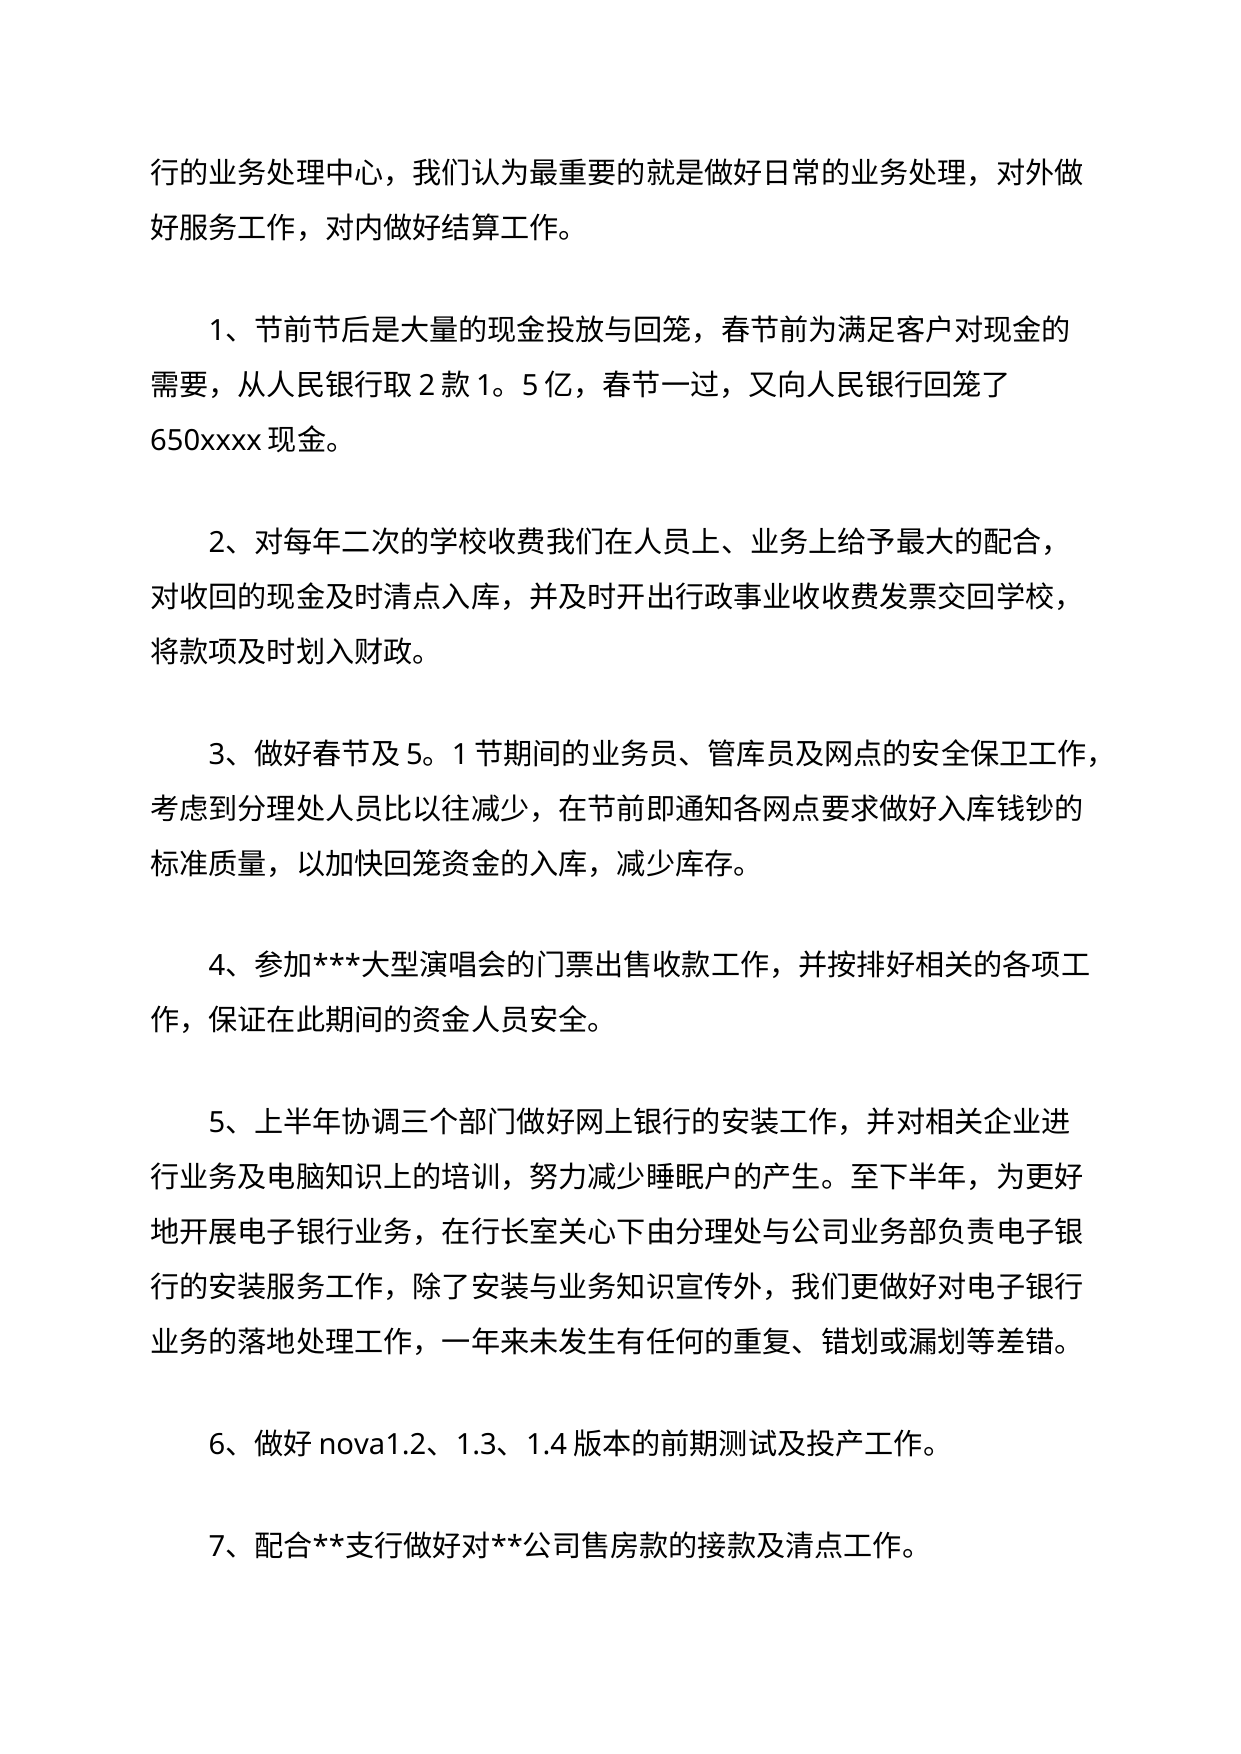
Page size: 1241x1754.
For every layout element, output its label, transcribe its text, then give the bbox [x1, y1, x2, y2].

text 1、节前节后是大量的现金投放与回笼，春节前为满足客户对现金的需要，从人民银行取2款1。5亿，春节一过，又向人民银行回笼了650xxxx现金。 [150, 307, 1090, 459]
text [150, 150, 1090, 247]
text 4、参加***大型演唱会的门票出售收款工作，并按排好相关的各项工作，保证在此期间的资金人员安全。 [150, 942, 1090, 1039]
text 3、做好春节及5。1节期间的业务员、管库员及网点的安全保卫工作，考虑到分理处人员比以往减少，在节前即通知各网点要求做好入库钱钞的标准质量，以加快回笼资金的入库，减少库存。 [150, 730, 1090, 882]
text 6、做好nova1.2、1.3、1.4版本的前期测试及投产工作。 [150, 1420, 1090, 1463]
text 2、对每年二次的学校收费我们在人员上、业务上给予最大的配合，对收回的现金及时清点入库，并及时开出行政事业收收费发票交回学校，将款项及时划入财政。 [150, 519, 1090, 671]
text 7、配合**支行做好对**公司售房款的接款及清点工作。 [150, 1522, 1090, 1564]
text 5、上半年协调三个部门做好网上银行的安装工作，并对相关企业进行业务及电脑知识上的培训，努力减少睡眠户的产生。至下半年，为更好地开展电子银行业务，在行长室关心下由分理处与公司业务部负责电子银行的安装服务工作，除了安装与业务知识宣传外，我们更做好对电子银行业务的落地处理工作，一年来未发生有任何的重复、错划或漏划等差错。 [150, 1099, 1090, 1361]
